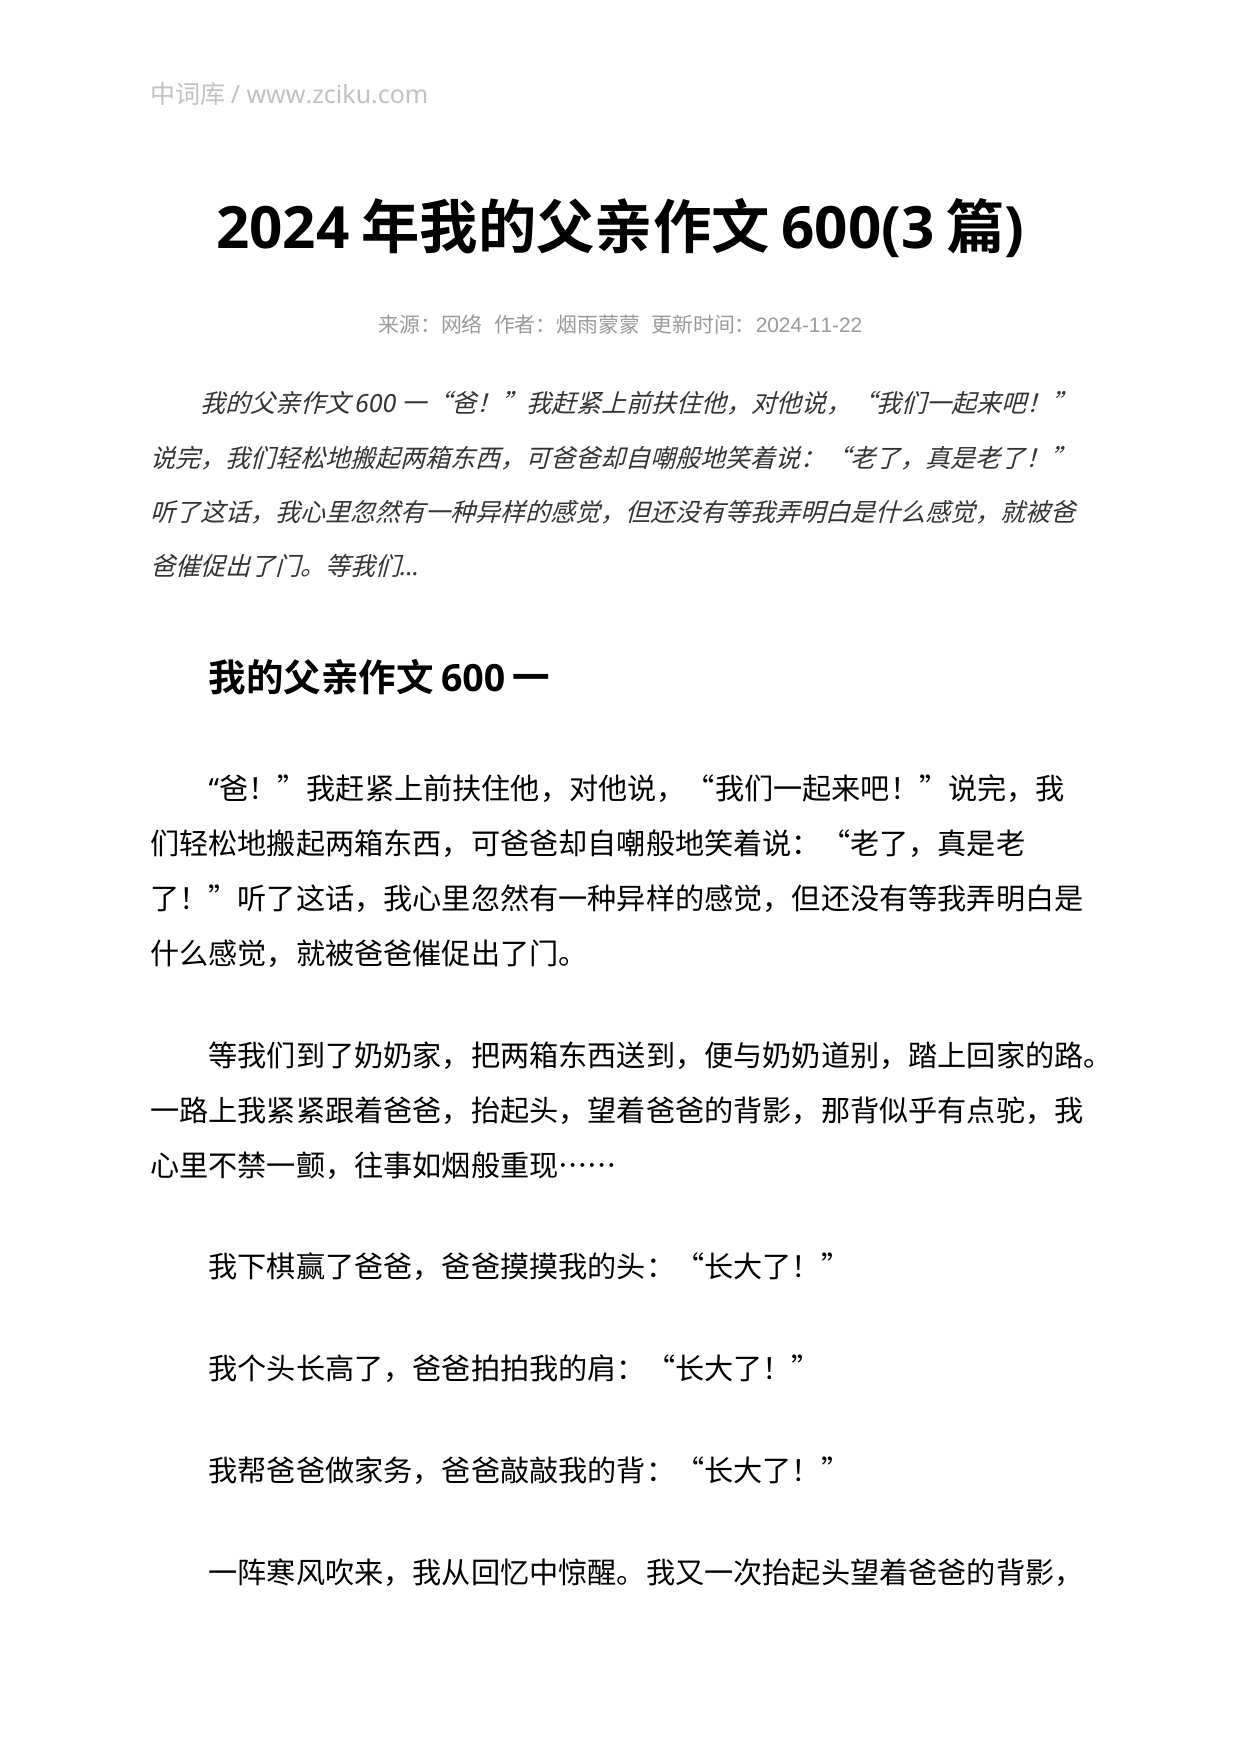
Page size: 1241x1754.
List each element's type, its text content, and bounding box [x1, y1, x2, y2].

text 我的父亲作文600一“爸！”我赶紧上前扶住他，对他说，“我们一起来吧！”说完，我们轻松地搬起两箱东西，可爸爸却自嘲般地笑着说：“老了，真是老了！”听了这话，我心里忽然有一种异样的感觉，但还没有等我弄明白是什么感觉，就被爸爸催促出了门。等我们... [150, 384, 1090, 583]
text 等我们到了奶奶家，把两箱东西送到，便与奶奶道别，踏上回家的路。一路上我紧紧跟着爸爸，抬起头，望着爸爸的背影，那背似乎有点驼，我心里不禁一颤，往事如烟般重现…… [150, 1032, 1090, 1184]
subtitle 2024年我的父亲作文600(3篇) [150, 181, 1090, 266]
text 我下棋赢了爸爸，爸爸摸摸我的头：“长大了！” [150, 1244, 1090, 1286]
text 我帮爸爸做家务，爸爸敲敲我的背：“长大了！” [150, 1447, 1090, 1490]
text 我个头长高了，爸爸拍拍我的肩：“长大了！” [150, 1346, 1090, 1388]
text “爸！”我赶紧上前扶住他，对他说，“我们一起来吧！”说完，我们轻松地搬起两箱东西，可爸爸却自嘲般地笑着说：“老了，真是老了！”听了这话，我心里忽然有一种异样的感觉，但还没有等我弄明白是什么感觉，就被爸爸催促出了门。 [150, 766, 1090, 973]
text 来源：网络 作者：烟雨蒙蒙 更新时间：2024-11-22 [150, 313, 1090, 337]
text 我的父亲作文600一 [150, 648, 1090, 703]
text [150, 1549, 1090, 1591]
